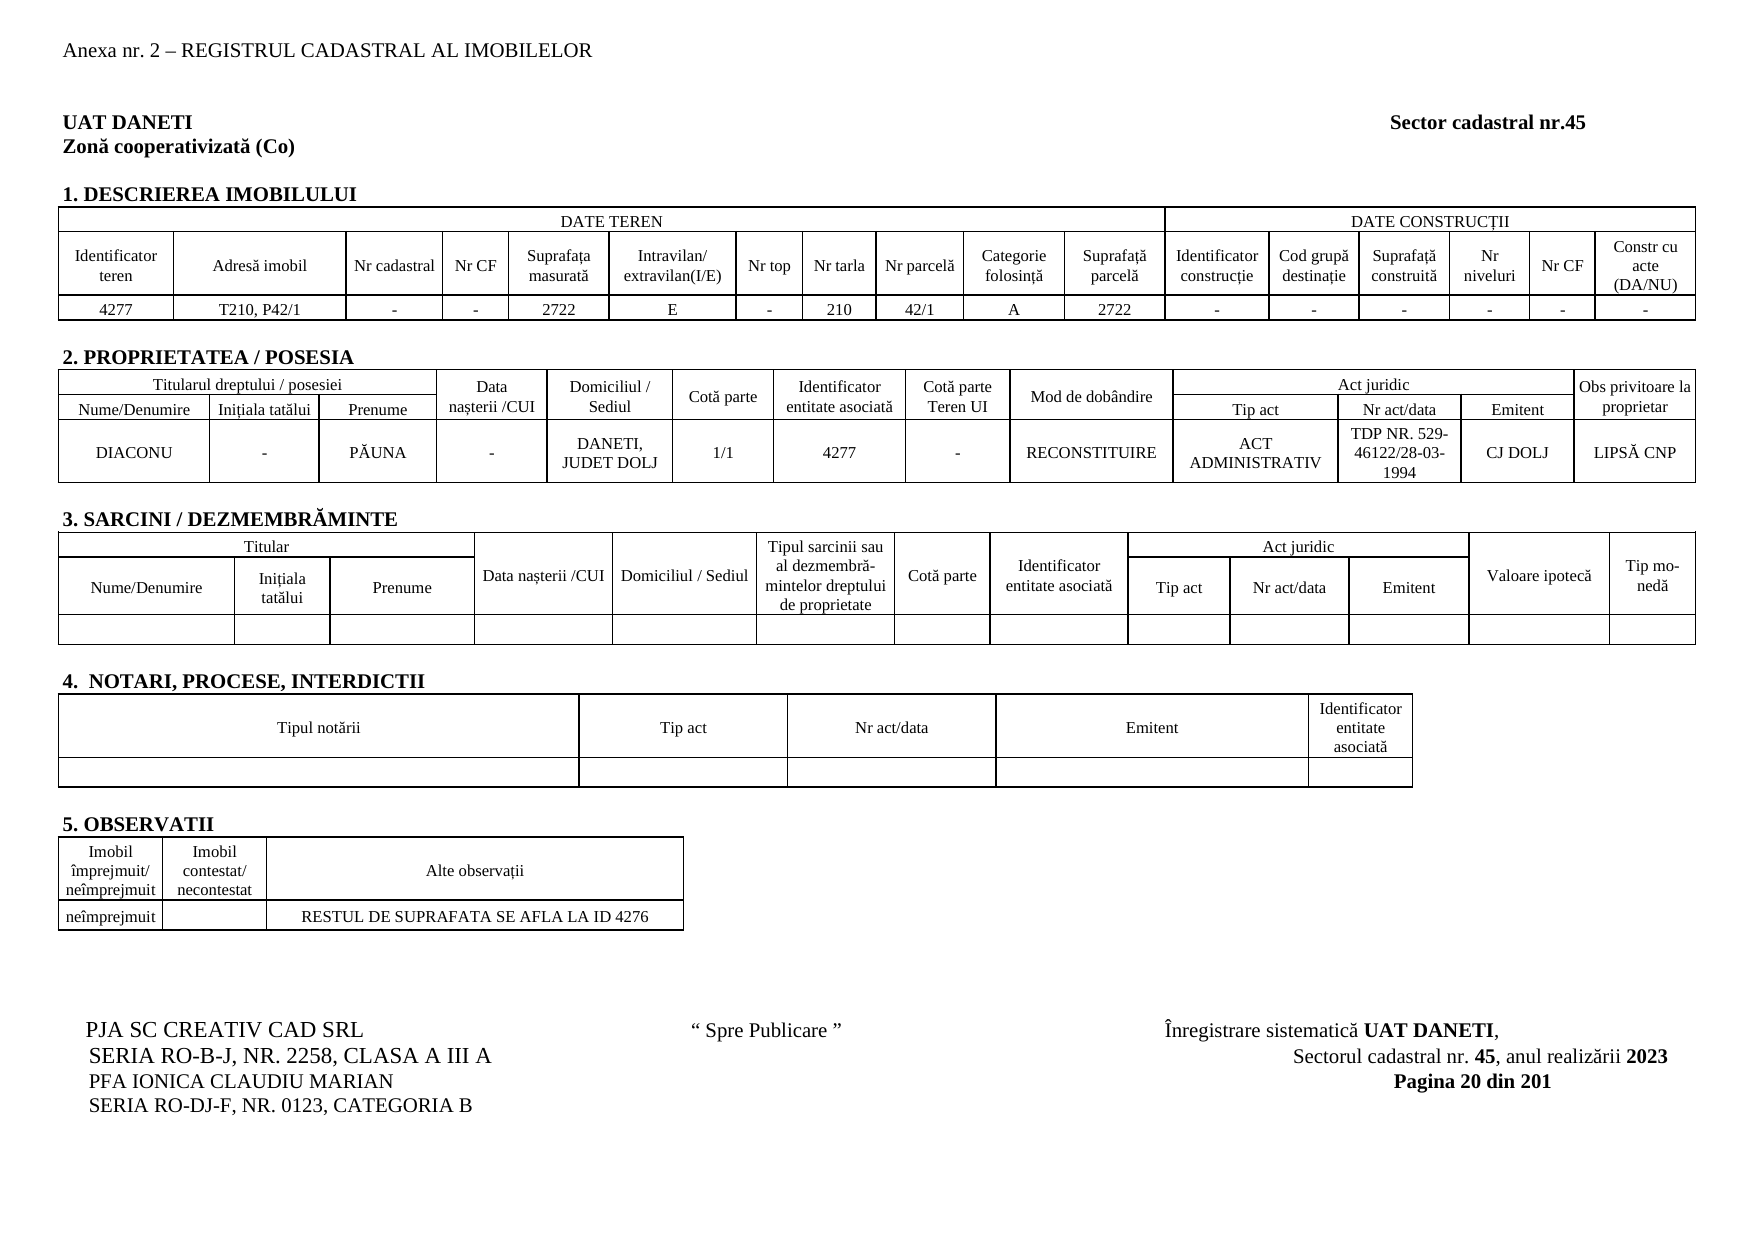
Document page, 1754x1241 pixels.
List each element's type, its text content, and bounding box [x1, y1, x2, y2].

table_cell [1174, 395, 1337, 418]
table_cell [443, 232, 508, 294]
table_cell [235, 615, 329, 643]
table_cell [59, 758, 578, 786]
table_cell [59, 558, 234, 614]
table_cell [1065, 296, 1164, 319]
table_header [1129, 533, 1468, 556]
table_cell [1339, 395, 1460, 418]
text UAT DANETI Sector cadastral nr.45 [62, 110, 1691, 134]
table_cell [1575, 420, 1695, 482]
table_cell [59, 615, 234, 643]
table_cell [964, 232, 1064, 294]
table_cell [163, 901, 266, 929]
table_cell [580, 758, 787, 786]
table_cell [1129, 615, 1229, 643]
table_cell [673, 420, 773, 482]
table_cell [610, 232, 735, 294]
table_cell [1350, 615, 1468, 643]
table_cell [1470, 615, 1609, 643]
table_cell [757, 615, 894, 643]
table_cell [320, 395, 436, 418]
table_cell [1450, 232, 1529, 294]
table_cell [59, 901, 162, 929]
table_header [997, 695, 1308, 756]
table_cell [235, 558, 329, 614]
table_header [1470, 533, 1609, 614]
text 5. OBSERVATII [62, 812, 1691, 836]
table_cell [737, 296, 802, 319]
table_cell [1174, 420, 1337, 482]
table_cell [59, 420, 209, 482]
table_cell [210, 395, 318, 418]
text 2. PROPRIETATEA / POSESIA [62, 344, 1691, 369]
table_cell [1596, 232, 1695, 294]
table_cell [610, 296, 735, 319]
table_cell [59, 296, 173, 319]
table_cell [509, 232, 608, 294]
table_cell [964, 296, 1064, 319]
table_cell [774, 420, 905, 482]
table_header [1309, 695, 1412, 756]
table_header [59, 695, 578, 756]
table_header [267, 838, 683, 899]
text 1. DESCRIEREA IMOBILULUI [62, 182, 1691, 206]
text 4. NOTARI, PROCESE, INTERDICTII [62, 669, 1691, 693]
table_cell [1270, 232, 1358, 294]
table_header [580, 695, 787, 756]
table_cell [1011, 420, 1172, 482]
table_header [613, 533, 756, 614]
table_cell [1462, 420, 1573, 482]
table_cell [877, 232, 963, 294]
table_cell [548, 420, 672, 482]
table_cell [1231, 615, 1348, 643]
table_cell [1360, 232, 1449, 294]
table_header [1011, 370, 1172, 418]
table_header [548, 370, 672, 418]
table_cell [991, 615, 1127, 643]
text 3. SARCINI / DEZMEMBRĂMINTE [62, 507, 1691, 531]
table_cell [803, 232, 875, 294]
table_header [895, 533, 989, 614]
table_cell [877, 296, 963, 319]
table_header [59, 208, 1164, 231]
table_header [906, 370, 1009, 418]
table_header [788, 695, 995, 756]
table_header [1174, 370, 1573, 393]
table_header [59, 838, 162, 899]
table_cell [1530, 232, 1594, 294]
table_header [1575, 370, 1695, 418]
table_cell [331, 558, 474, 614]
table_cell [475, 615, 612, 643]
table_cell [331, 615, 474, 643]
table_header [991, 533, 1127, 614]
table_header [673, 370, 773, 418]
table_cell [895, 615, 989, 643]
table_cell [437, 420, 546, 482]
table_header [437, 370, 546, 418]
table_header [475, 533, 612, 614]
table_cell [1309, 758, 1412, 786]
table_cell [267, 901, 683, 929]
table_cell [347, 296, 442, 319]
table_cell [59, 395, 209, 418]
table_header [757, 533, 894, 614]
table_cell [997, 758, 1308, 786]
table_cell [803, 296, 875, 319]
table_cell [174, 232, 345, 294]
text Anexa nr. 2 – REGISTRUL CADASTRAL AL IMOBILELOR [62, 37, 1691, 62]
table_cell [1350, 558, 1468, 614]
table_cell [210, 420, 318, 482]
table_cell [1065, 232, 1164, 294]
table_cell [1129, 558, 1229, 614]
text Zonă cooperativizată (Co) [62, 134, 1691, 158]
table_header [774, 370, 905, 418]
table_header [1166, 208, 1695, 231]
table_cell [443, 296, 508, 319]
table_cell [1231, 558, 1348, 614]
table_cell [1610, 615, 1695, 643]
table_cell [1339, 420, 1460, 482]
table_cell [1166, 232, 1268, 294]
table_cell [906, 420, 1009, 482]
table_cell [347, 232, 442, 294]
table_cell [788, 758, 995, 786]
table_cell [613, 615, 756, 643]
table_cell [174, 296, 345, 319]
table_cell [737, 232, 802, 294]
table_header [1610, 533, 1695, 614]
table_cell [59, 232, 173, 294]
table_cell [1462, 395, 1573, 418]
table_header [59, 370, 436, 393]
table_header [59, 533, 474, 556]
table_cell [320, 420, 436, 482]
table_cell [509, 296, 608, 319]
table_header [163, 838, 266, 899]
